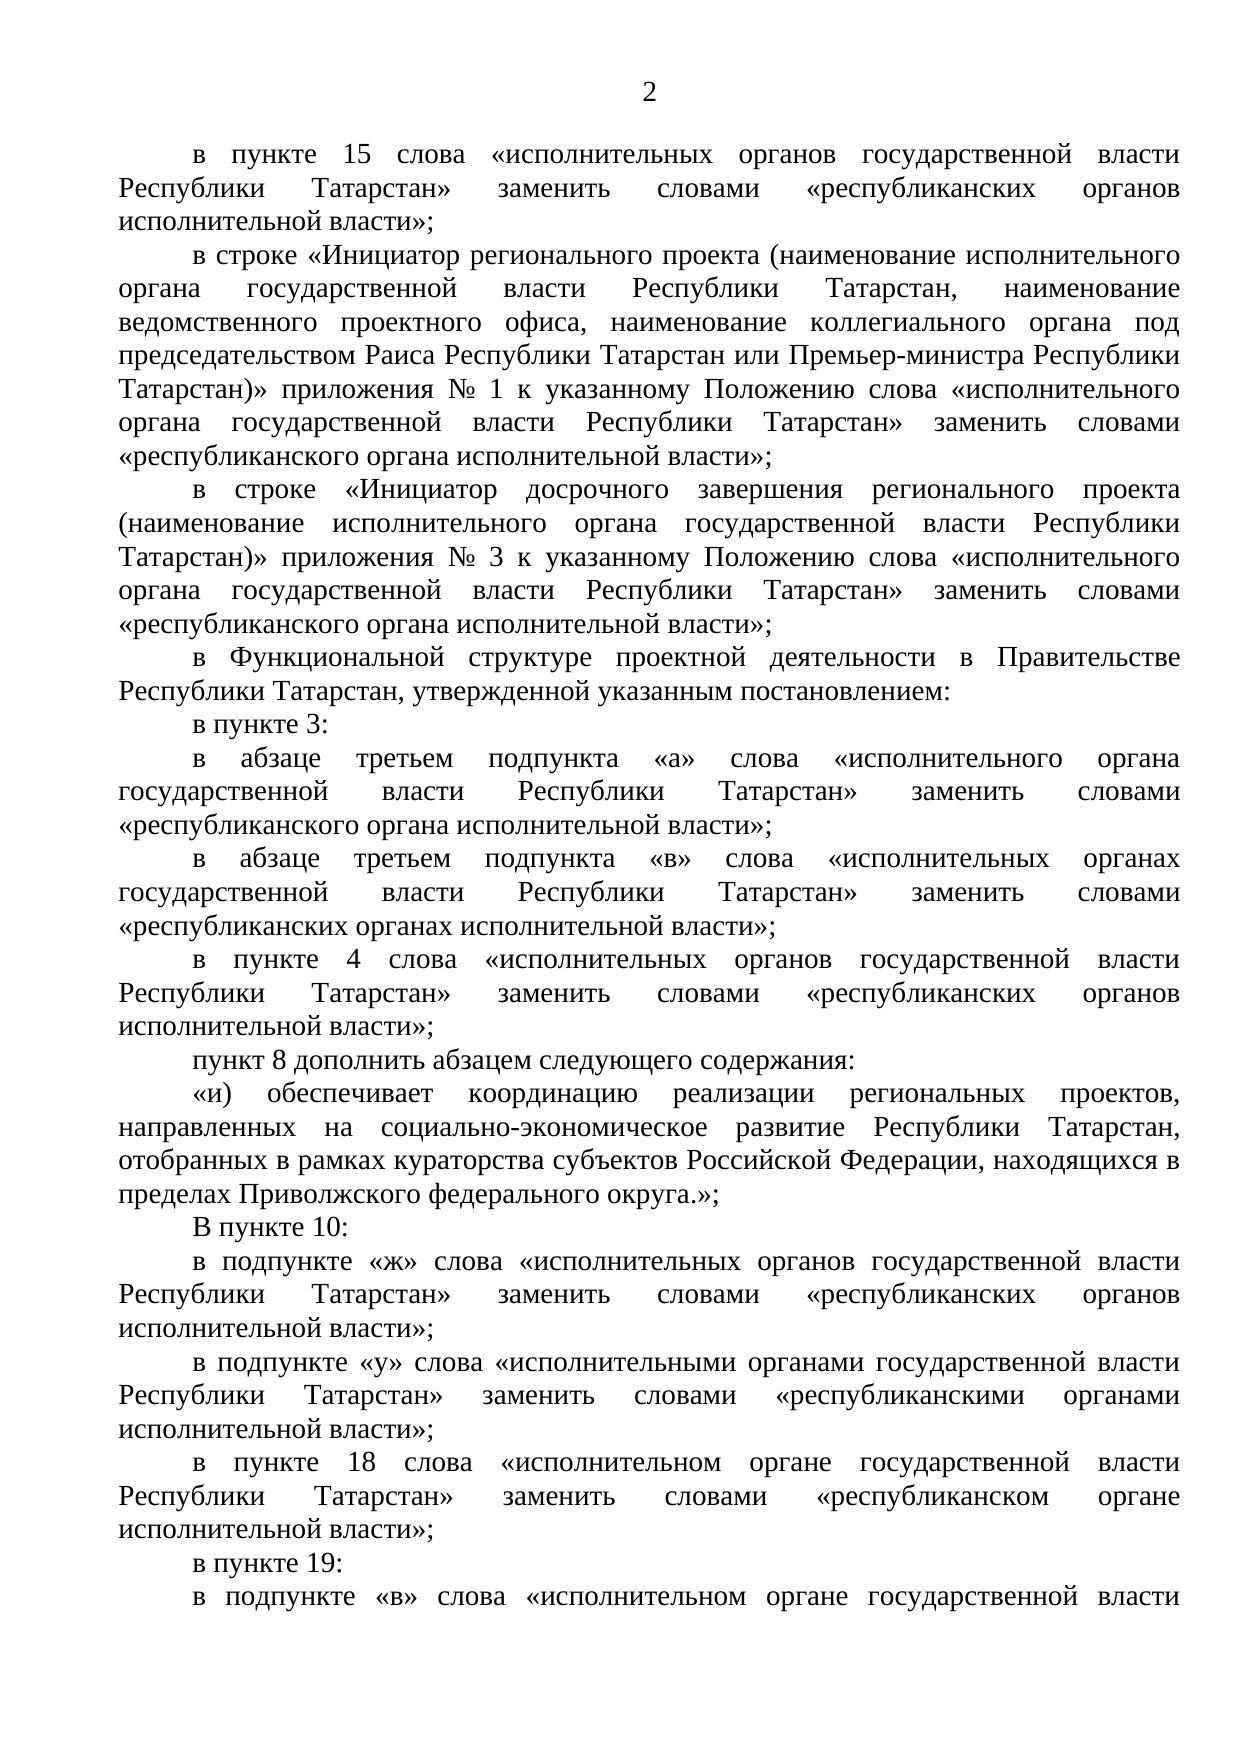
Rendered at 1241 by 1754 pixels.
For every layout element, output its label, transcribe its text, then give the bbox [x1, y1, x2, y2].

text в пункте 19: [118, 1545, 1181, 1578]
text в абзаце третьем подпункта «а» слова «исполнительного органа государственной власти Республики Татарстан» заменить словами «республиканского органа исполнительной власти»; [118, 740, 1181, 841]
text «и) обеспечивает координацию реализации региональных проектов, направленных на социально-экономическое развитие Республики Татарстан, отобранных в рамках кураторства субъектов Российской Федерации, находящихся в пределах Приволжского федерального округа.»; [118, 1075, 1181, 1209]
text в абзаце третьем подпункта «в» слова «исполнительных органах государственной власти Республики Татарстан» заменить словами «республиканских органах исполнительной власти»; [118, 841, 1181, 941]
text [118, 1578, 1181, 1612]
text в пункте 4 слова «исполнительных органов государственной власти Республики Татарстан» заменить словами «республиканских органов исполнительной власти»; [118, 941, 1181, 1042]
text в пункте 18 слова «исполнительном органе государственной власти Республики Татарстан» заменить словами «республиканском органе исполнительной власти»; [118, 1444, 1181, 1545]
text в пункте 3: [118, 706, 1181, 740]
text пункт 8 дополнить абзацем следующего содержания: [118, 1042, 1181, 1075]
text В пункте 10: [118, 1209, 1181, 1243]
text в строке «Инициатор досрочного завершения регионального проекта (наименование исполнительного органа государственной власти Республики Татарстан)» приложения № 3 к указанному Положению слова «исполнительного органа государственной власти Республики Татарстан» заменить словами «республиканского органа исполнительной власти»; [118, 472, 1181, 639]
text в подпункте «ж» слова «исполнительных органов государственной власти Республики Татарстан» заменить словами «республиканских органов исполнительной власти»; [118, 1243, 1181, 1344]
text в пункте 15 слова «исполнительных органов государственной власти Республики Татарстан» заменить словами «республиканских органов исполнительной власти»; [118, 136, 1181, 237]
text в строке «Инициатор регионального проекта (наименование исполнительного органа государственной власти Республики Татарстан, наименование ведомственного проектного офиса, наименование коллегиального органа под председательством Раиса Республики Татарстан или Премьер-министра Республики Татарстан)» приложения № 1 к указанному Положению слова «исполнительного органа государственной власти Республики Татарстан» заменить словами «республиканского органа исполнительной власти»; [118, 237, 1181, 472]
text в Функциональной структуре проектной деятельности в Правительстве Республики Татарстан, утвержденной указанным постановлением: [118, 639, 1181, 706]
text в подпункте «у» слова «исполнительными органами государственной власти Республики Татарстан» заменить словами «республиканскими органами исполнительной власти»; [118, 1344, 1181, 1444]
